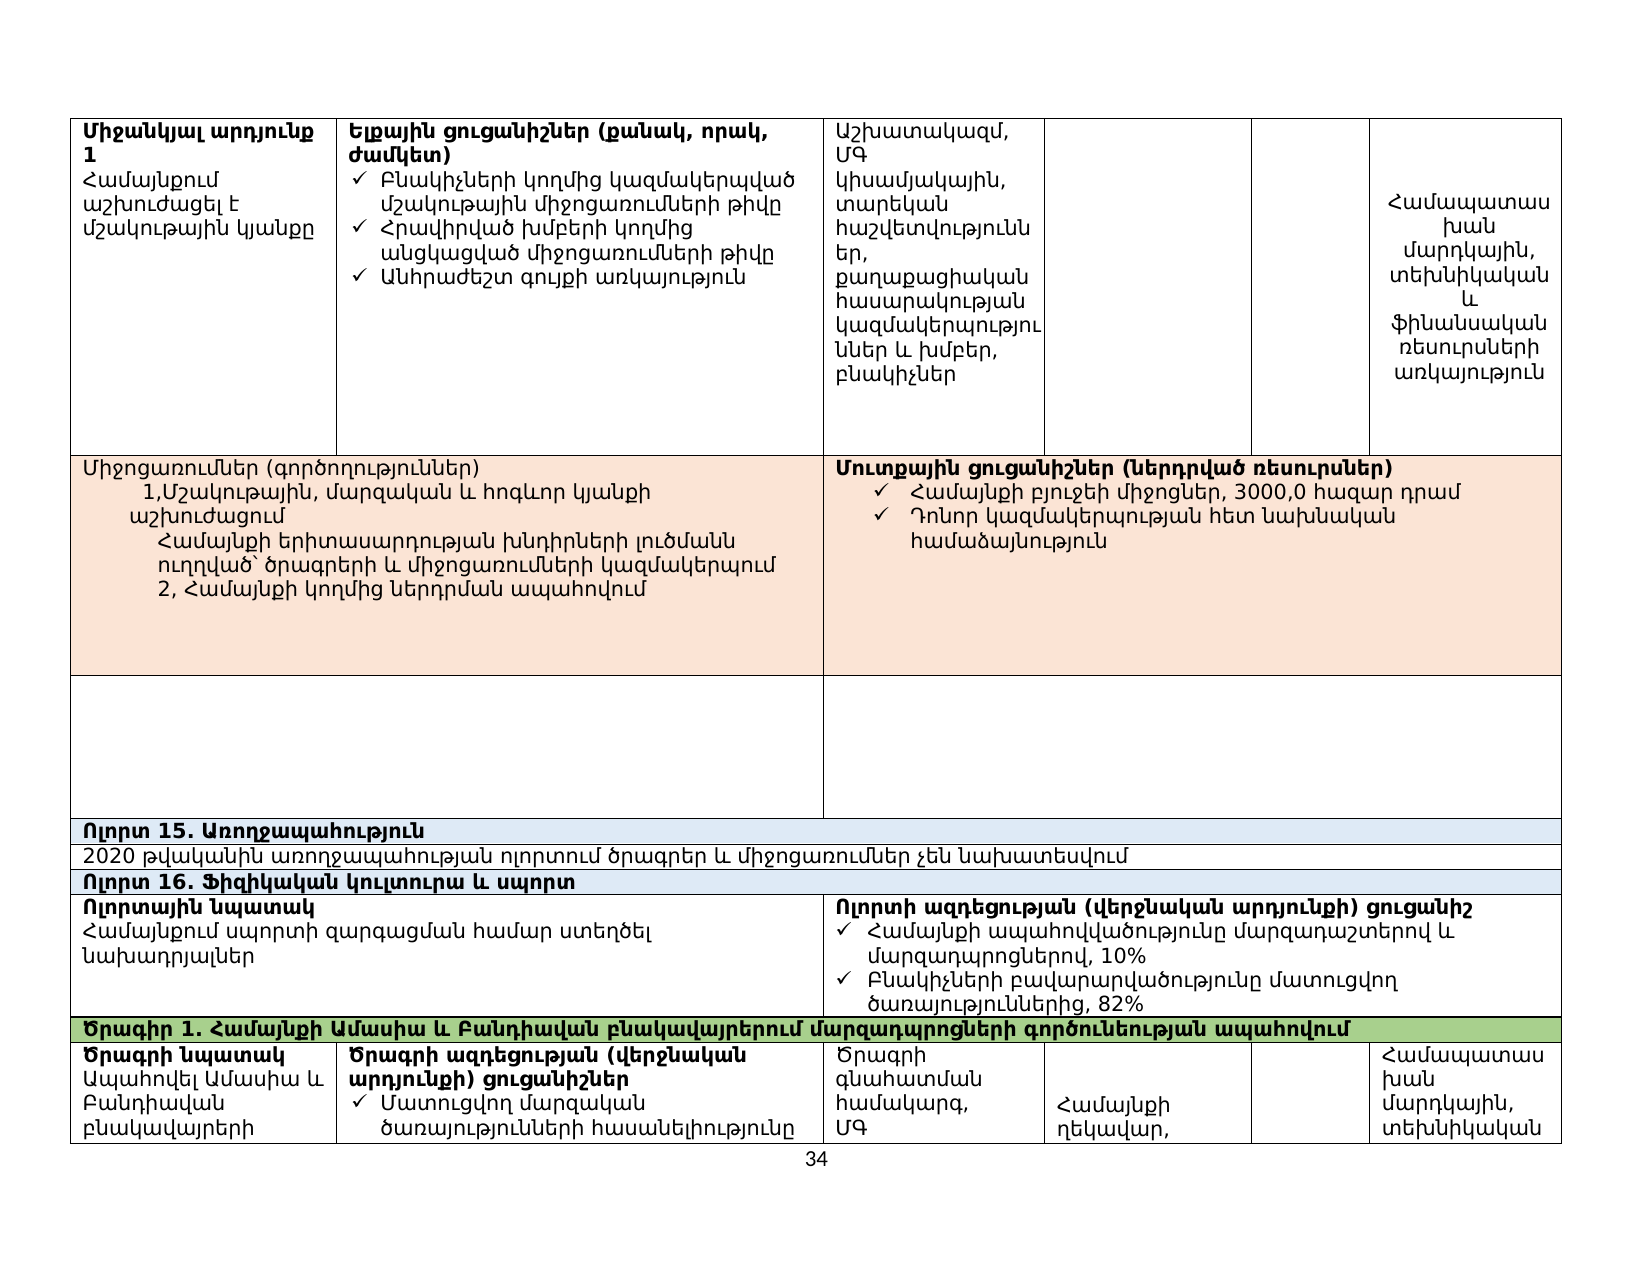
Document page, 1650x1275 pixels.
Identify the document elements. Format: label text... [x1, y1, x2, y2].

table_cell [1045, 119, 1251, 455]
table_cell Միջոցառումներ (գործողություններ) 1,Մշակութային, մարզական և հոգևոր կյանքի աշխուժացում Համայնքի երիտասարդության խնդիրների լուծմանն ուղղված՝ ծրագրերի և միջոցառումների կազմակերպում 2, Համայնքի կողմից ներդրման ապահովում [71, 456, 823, 675]
table_cell Ոլորտի ազդեցության (վերջնական արդյունքի) ցուցանիշ Համայնքի ապահովվածությունը մարզադաշտերով և մարզադպրոցներով, 10% Բնակիչների բավարարվածությունը մատուցվող ծառայություններից, 82% [824, 895, 1561, 1016]
table_cell Ելքային ցուցանիշներ (քանակ, որակ, ժամկետ) Բնակիչների կողմից կազմակերպված մշակութային միջոցառումների թիվը Հրավիրված խմբերի կողմից անցկացված միջոցառումների թիվը Անհրաժեշտ գույքի առկայություն [337, 119, 823, 455]
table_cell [1045, 1043, 1251, 1143]
table_cell Մուտքային ցուցանիշներ (ներդրված ռեսուրսներ) Համայնքի բյուջեի միջոցներ, 3000,0 հազար դրամ Դոնոր կազմակերպության հետ նախնական համաձայնություն [824, 456, 1561, 675]
table_cell Ծրագիր 1. Համայնքի Ամասիա և Բանդիավան բնակավայրերում մարզադպրոցների գործունեության ապահովում [71, 1018, 1561, 1042]
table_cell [1252, 119, 1369, 455]
table_cell Ոլորտ 16. Ֆիզիկական կուլտուրա և սպորտ [71, 870, 1561, 894]
table_cell [824, 676, 1561, 818]
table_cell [1252, 1043, 1369, 1143]
table_cell [71, 676, 823, 818]
table_cell 2020 թվականին առողջապահության ոլորտում ծրագրեր և միջոցառումներ չեն նախատեսվում [71, 845, 1561, 869]
table_cell Ոլորտ 15. Առողջապահություն [71, 819, 1561, 843]
table_cell Ոլորտային նպատակ Համայնքում սպորտի զարգացման համար ստեղծել նախադրյալներ [71, 895, 823, 1016]
table_cell Միջանկյալ արդյունք 1 Համայնքում աշխուժացել է մշակութային կյանքը [71, 119, 336, 455]
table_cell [71, 1043, 336, 1143]
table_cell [1370, 119, 1561, 455]
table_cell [824, 1043, 1044, 1143]
table_cell Աշխատակազմ, ՄԳ կիսամյակային, տարեկան հաշվետվություններ, քաղաքացիական հասարակության կազմակերպություններ և խմբեր, բնակիչներ [824, 119, 1044, 455]
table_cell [337, 1043, 823, 1143]
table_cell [1370, 1043, 1561, 1143]
